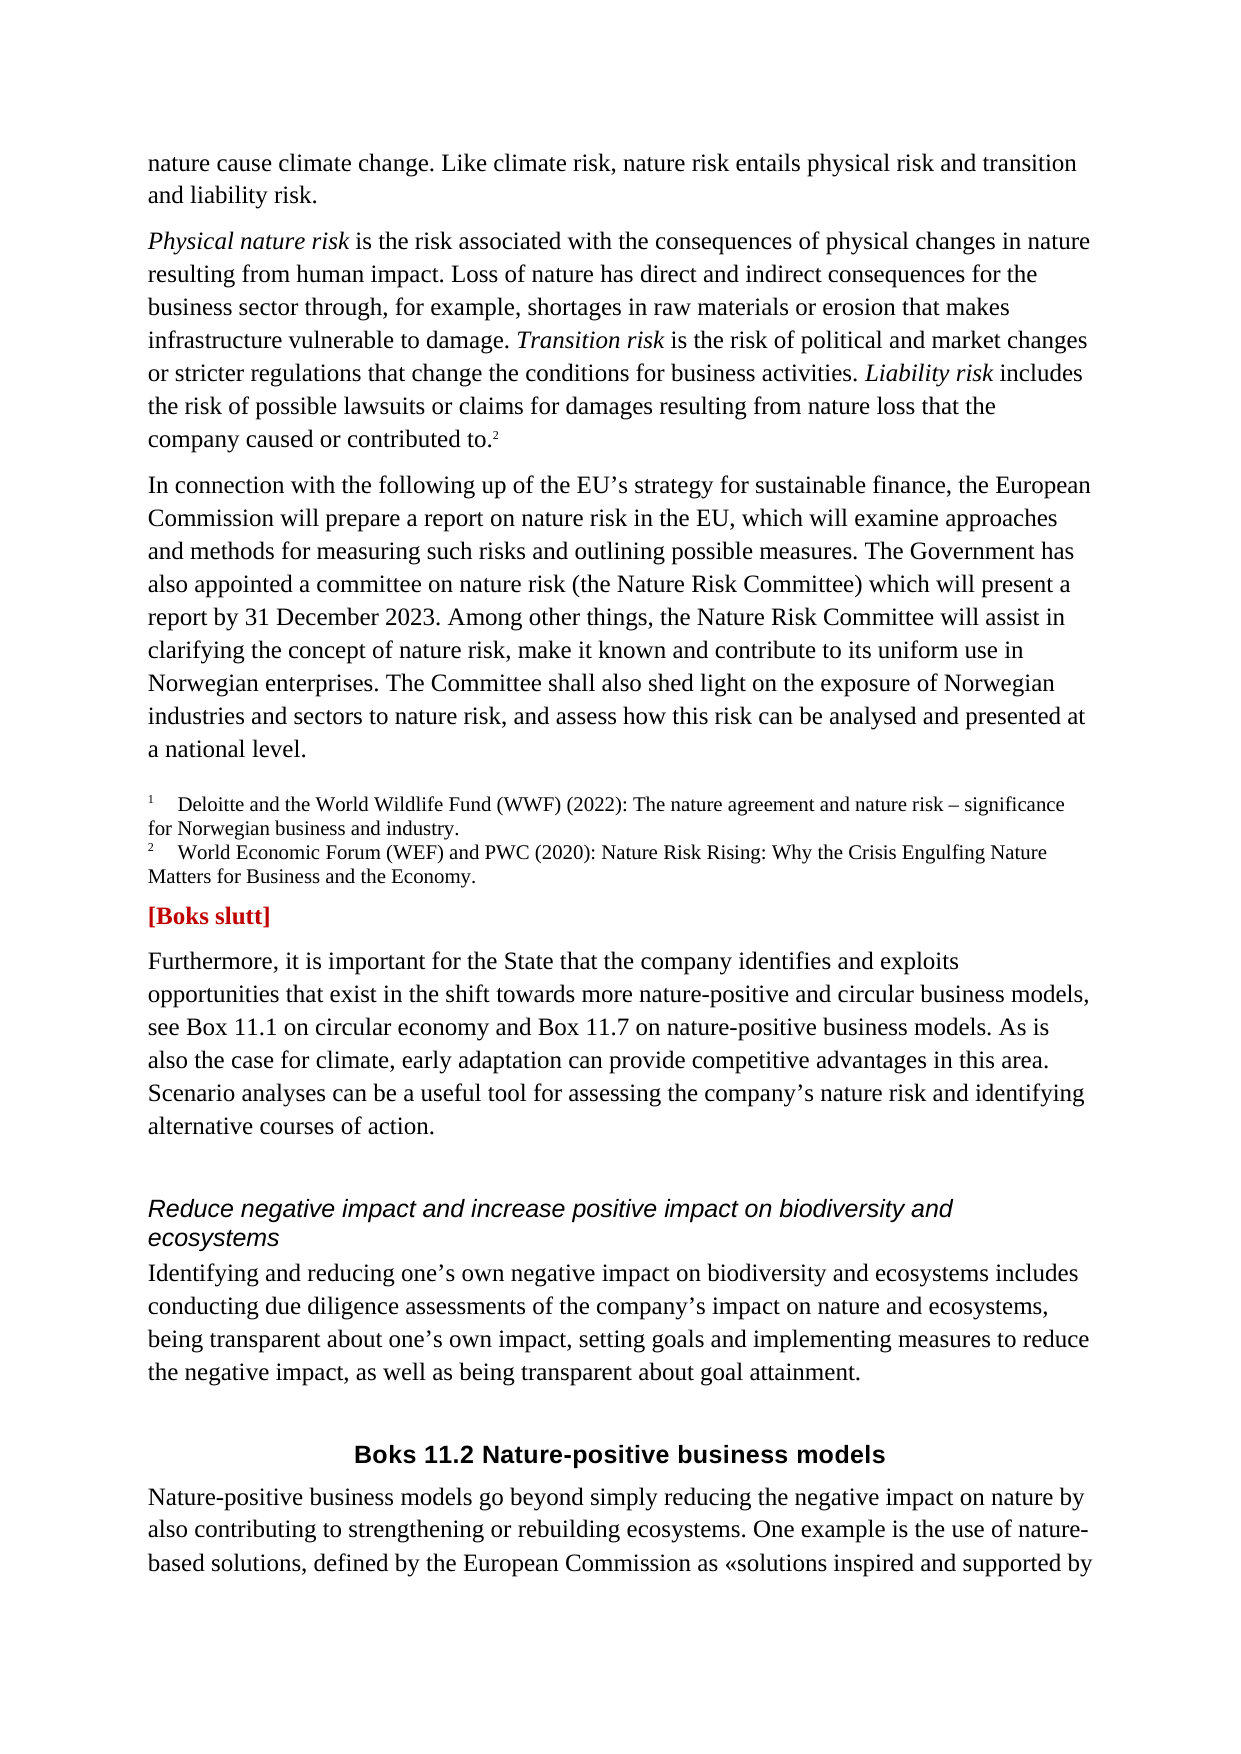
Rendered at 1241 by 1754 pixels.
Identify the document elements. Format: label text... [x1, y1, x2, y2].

text Furthermore, it is important for the State that the company identifies and exploits opportunities that exist in the shift towards more nature-positive and circular business models, see Box 11.1 on circular economy and Box 11.7 on nature-positive business models. As is also the case for climate, early adaptation can provide competitive advantages in this area. Scenario analyses can be a useful tool for assessing the company’s nature risk and identifying alternative courses of action. [148, 946, 1093, 1140]
text 2 World Economic Forum (WEF) and PWC (2020): Nature Risk Rising: Why the Crisis Engulfing Nature Matters for Business and the Economy. [148, 840, 1093, 888]
text Reduce negative impact and increase positive impact on biodiversity and ecosystems [148, 1194, 1093, 1252]
text 1 Deloitte and the World Wildlife Fund (WWF) (2022): The nature agreement and nature risk – significance for Norwegian business and industry. [148, 792, 1093, 840]
text Physical nature risk is the risk associated with the consequences of physical changes in nature resulting from human impact. Loss of nature has direct and indirect consequences for the business sector through, for example, shortages in raw materials or erosion that makes infrastructure vulnerable to damage. Transition risk is the risk of political and market changes or stricter regulations that change the conditions for business activities. Liability risk includes the risk of possible lawsuits or claims for damages resulting from nature loss that the company caused or contributed to.2 [148, 226, 1093, 453]
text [148, 1482, 1093, 1576]
text [Boks slutt] [148, 901, 1093, 929]
text In connection with the following up of the EU’s strategy for sustainable finance, the European Commission will prepare a report on nature risk in the EU, which will examine approaches and methods for measuring such risks and outlining possible measures. The Government has also appointed a committee on nature risk (the Nature Risk Committee) which will present a report by 31 December 2023. Among other things, the Nature Risk Committee will assist in clarifying the concept of nature risk, make it known and contribute to its uniform use in Norwegian enterprises. The Committee shall also shed light on the exposure of Norwegian industries and sectors to nature risk, and assess how this risk can be analysed and presented at a national level. [148, 470, 1093, 763]
text Identifying and reducing one’s own negative impact on biodiversity and ecosystems includes conducting due diligence assessments of the company’s impact on nature and ecosystems, being transparent about one’s own impact, setting goals and implementing measures to reduce the negative impact, as well as being transparent about goal attainment. [148, 1258, 1093, 1386]
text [148, 148, 1093, 209]
text Nature-positive business models [148, 1440, 1093, 1469]
